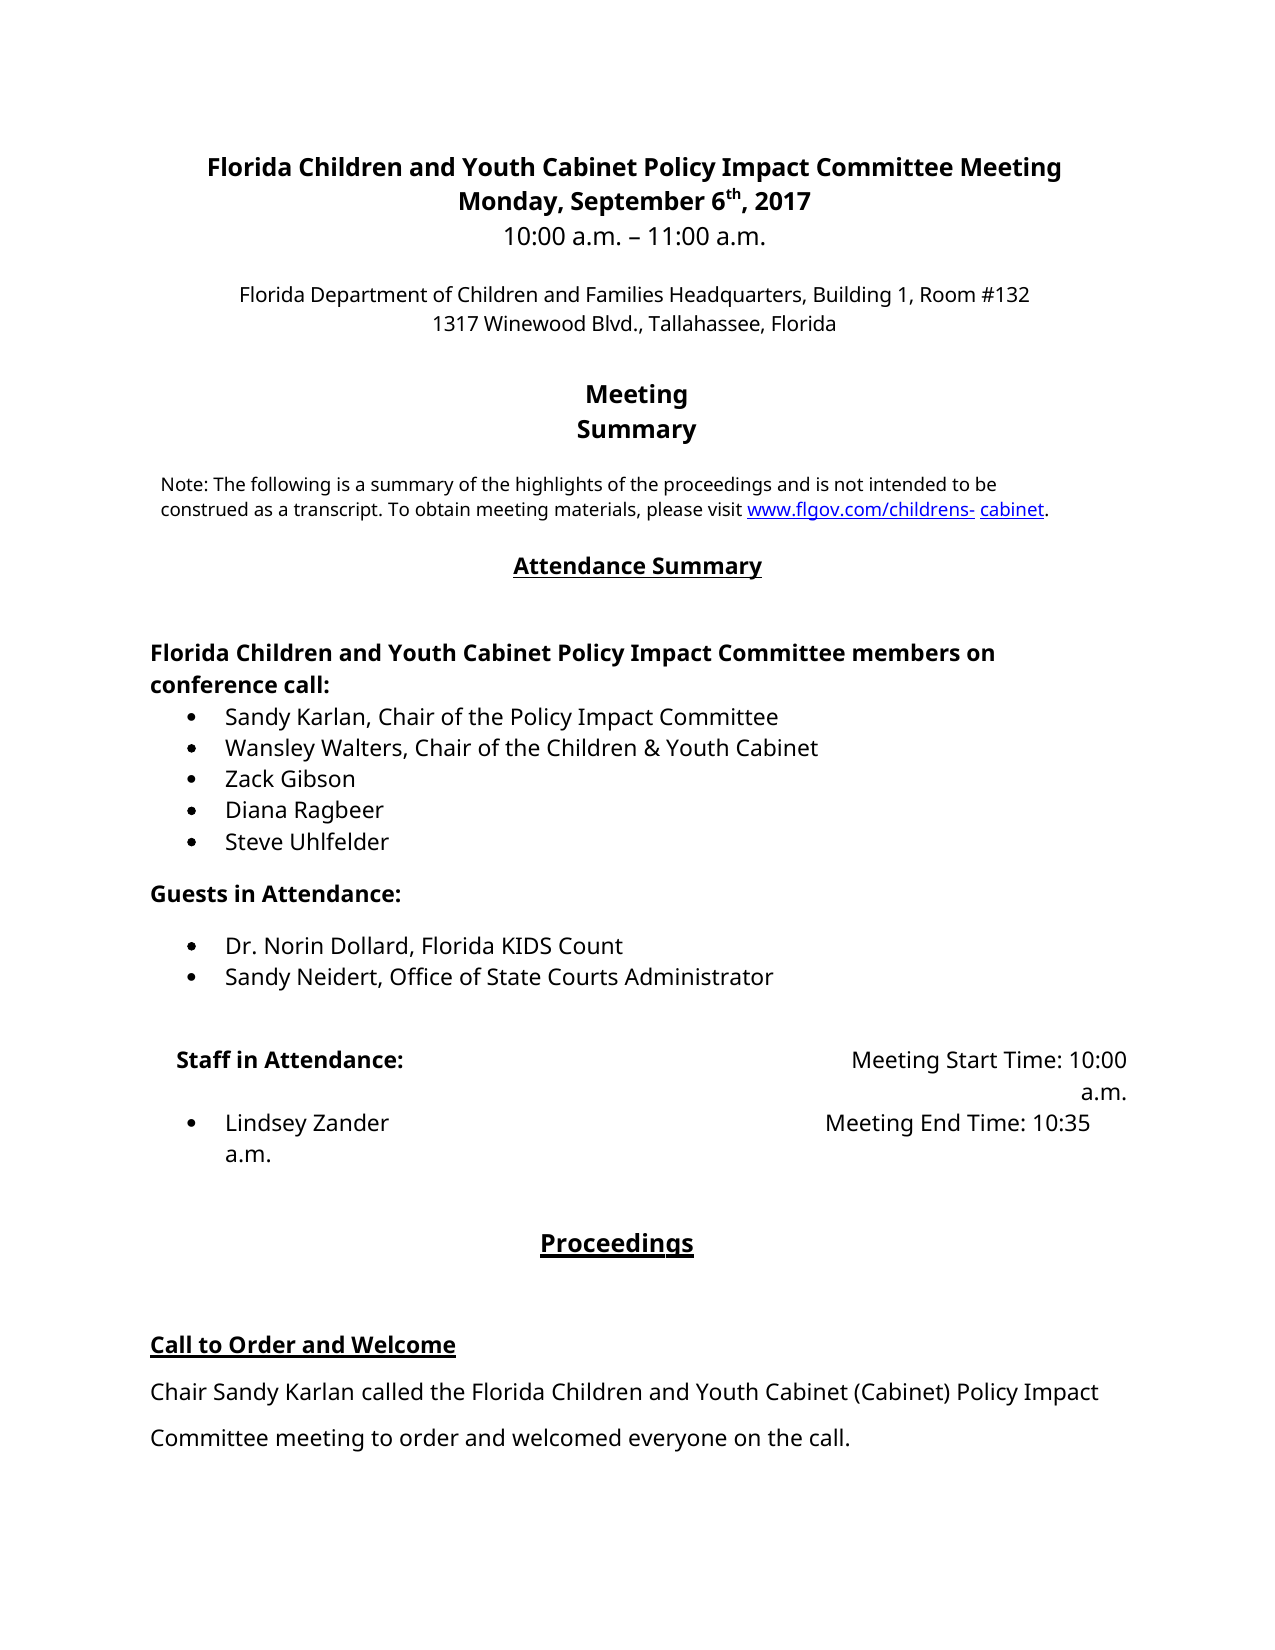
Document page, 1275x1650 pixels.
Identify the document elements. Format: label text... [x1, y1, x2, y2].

list Lindsey Zander Meeting End Time: 10:35 a.m. [187, 1107, 1125, 1169]
text 1317 Winewood Blvd., Tallahassee, Florida [150, 309, 1119, 337]
text Florida Children and Youth Cabinet Policy Impact Committee members on conference call: [150, 635, 1127, 701]
text Staff in Attendance: Meeting Start Time: 10:00 a.m. [150, 1044, 1127, 1107]
list Sandy Karlan, Chair of the Policy Impact Committee [187, 701, 1125, 732]
text 10:00 a.m. – 11:00 a.m. [150, 218, 1119, 252]
list Dr. Norin Dollard, Florida KIDS Count [187, 930, 1125, 961]
list Sandy Neidert, Office of State Courts Administrator [187, 961, 1125, 992]
text Guests in Attendance: [150, 878, 1125, 909]
list Steve Uhlfelder [187, 826, 1125, 857]
list Diana Ragbeer [187, 794, 1125, 826]
text Florida Department of Children and Families Headquarters, Building 1, Room #132 [150, 281, 1119, 309]
text Note: The following is a summary of the highlights of the proceedings and is not intended to be construed as a transcript. To obtain meeting materials, please visit www.flgov.com/childrens- cabinet. [160, 471, 1078, 522]
text Meeting Summary [546, 377, 727, 445]
text Monday, September 6th, 2017 [150, 184, 1119, 218]
list Zack Gibson [187, 763, 1125, 794]
text Attendance Summary [150, 550, 1125, 582]
text Florida Children and Youth Cabinet Policy Impact Committee Meeting [150, 150, 1119, 184]
text Chair Sandy Karlan called the Florida Children and Youth Cabinet (Cabinet) Policy Impact Committee meeting to order and welcomed everyone on the call. [150, 1375, 1114, 1453]
text Call to Order and Welcome [150, 1328, 1127, 1360]
text Proceedings [150, 1224, 693, 1260]
list Wansley Walters, Chair of the Children & Youth Cabinet [187, 732, 1125, 763]
